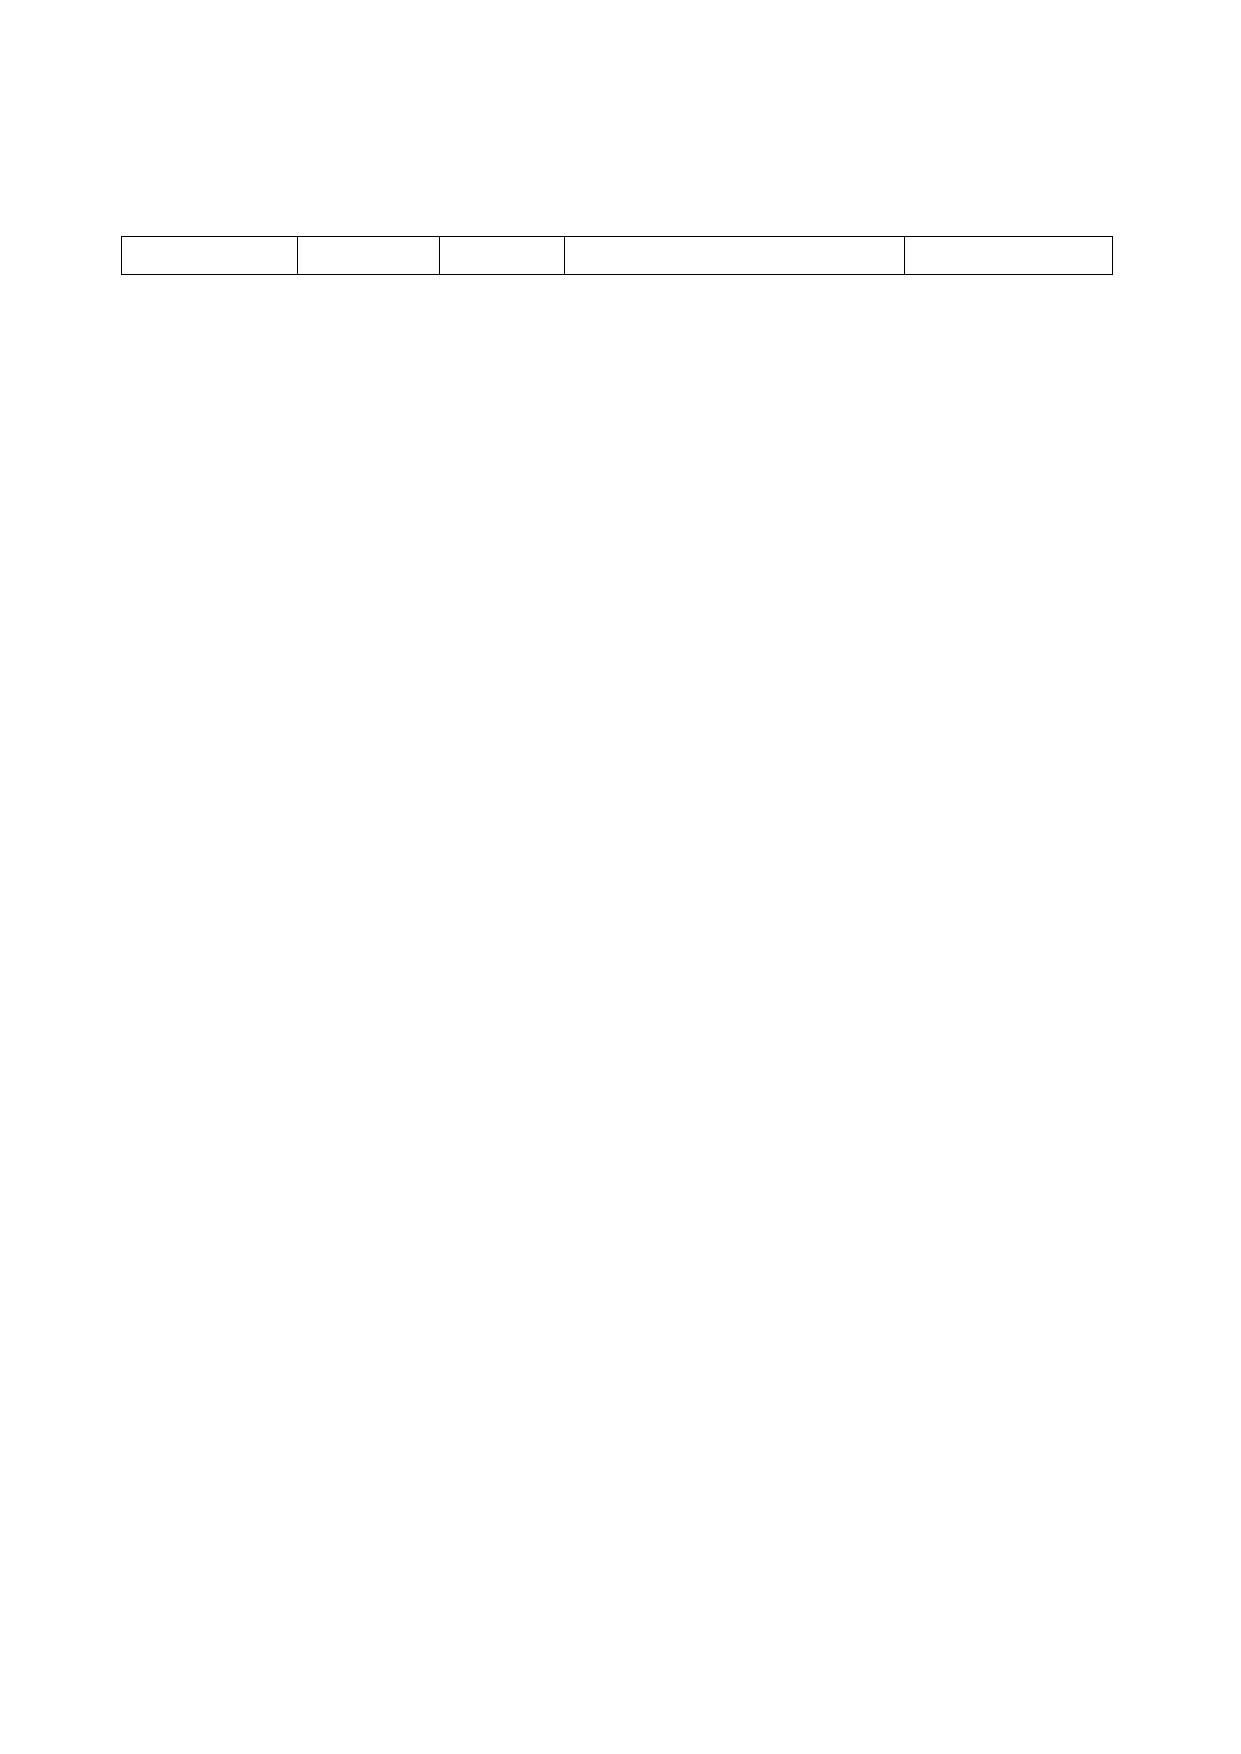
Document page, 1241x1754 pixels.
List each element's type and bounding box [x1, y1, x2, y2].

table_cell [905, 237, 1112, 274]
table_cell [565, 237, 904, 274]
table_cell [298, 237, 439, 274]
table_cell [440, 237, 564, 274]
